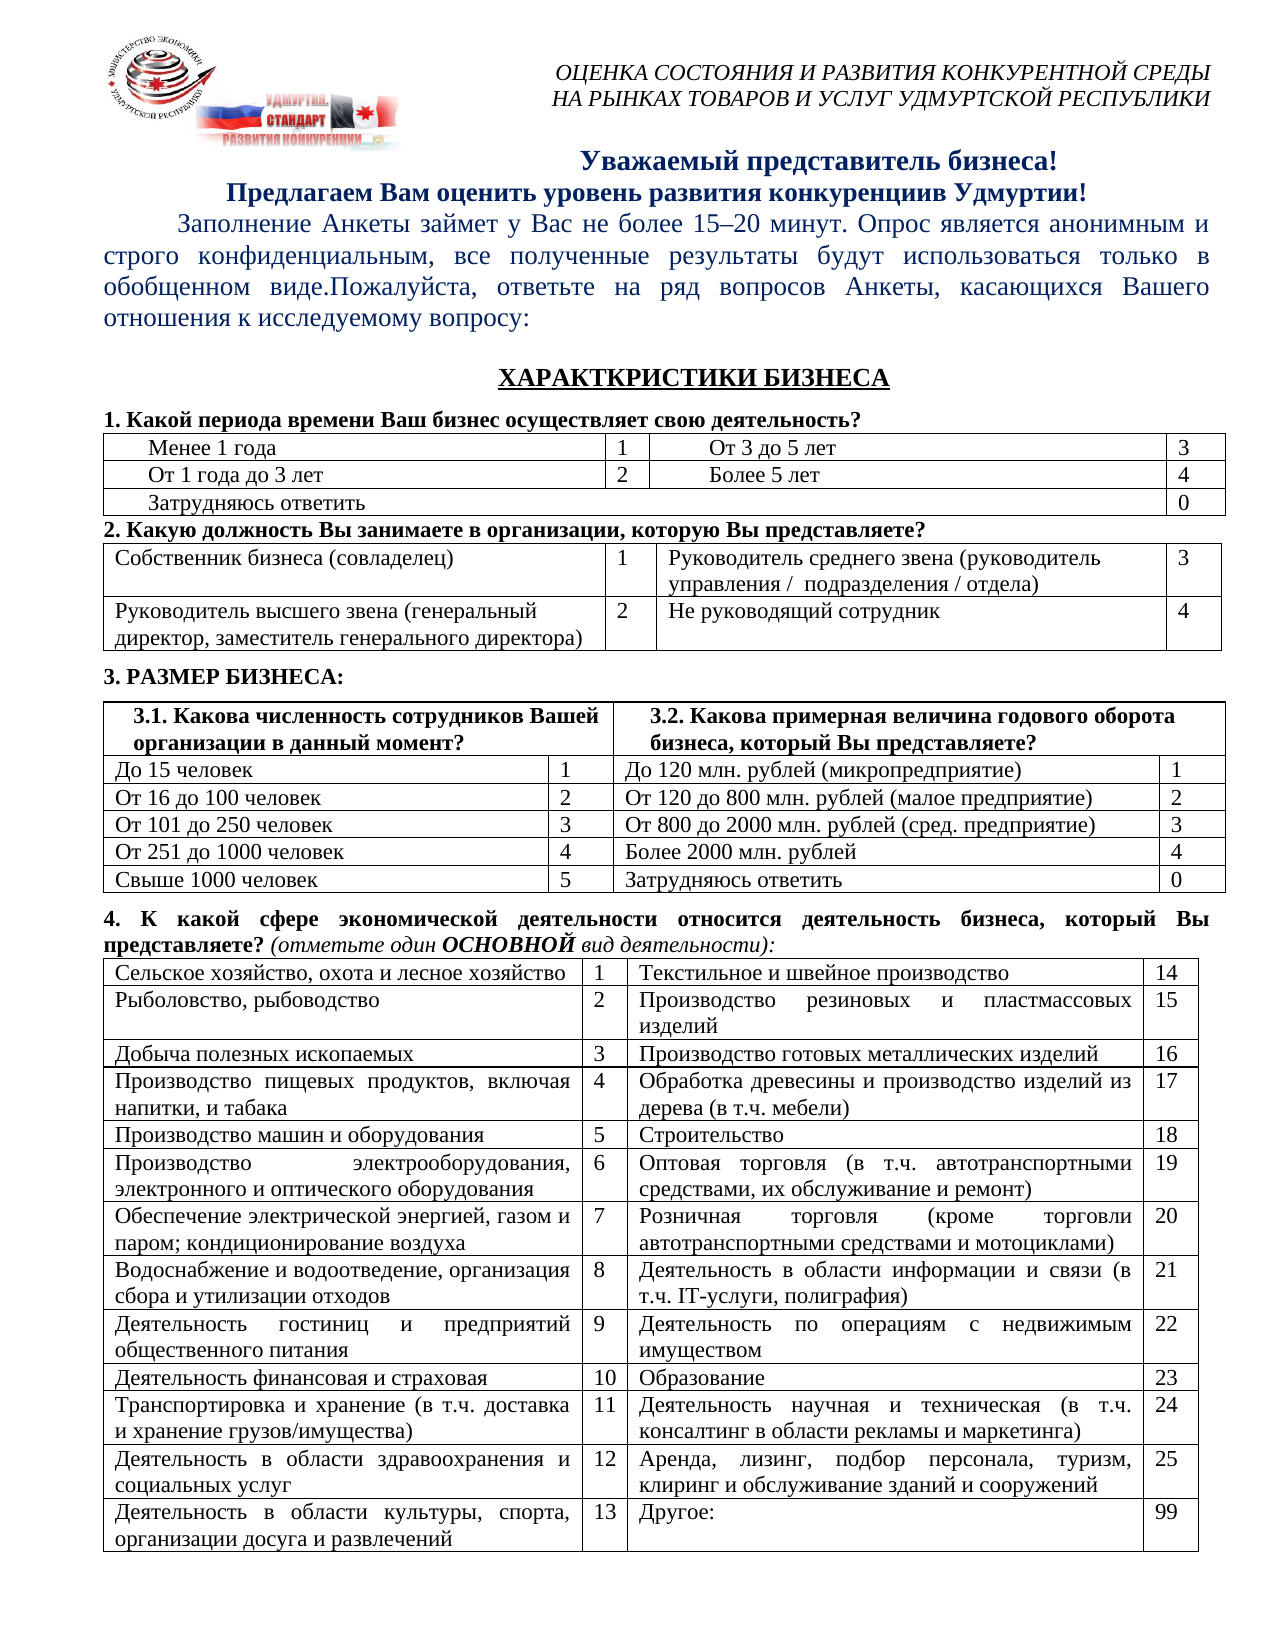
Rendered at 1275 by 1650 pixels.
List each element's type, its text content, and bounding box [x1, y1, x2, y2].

table_cell Аренда, лизинг, подбор персонала, туризм, клиринг и обслуживание зданий и сооружений [628, 1445, 1143, 1497]
table_cell Производство резиновых и пластмассовых изделий [628, 986, 1143, 1039]
table_cell 16 [1144, 1040, 1198, 1066]
text Уважаемый представитель бизнеса! [103, 143, 1211, 176]
table_cell Не руководящий сотрудник [657, 597, 1166, 650]
table_cell 13 [583, 1499, 627, 1551]
table_cell От 1 года до 3 лет [104, 461, 605, 488]
text ХАРАКТКРИСТИКИ БИЗНЕСА [103, 362, 1211, 392]
table_cell 4 [583, 1068, 627, 1120]
table_cell 5 [583, 1121, 627, 1147]
table_cell От 251 до 1000 человек [104, 838, 548, 865]
table_cell 4 [549, 838, 613, 865]
text Предлагаем Вам оценить уровень развития конкуренциив Удмуртии! [103, 176, 1211, 208]
table_cell 99 [1144, 1499, 1198, 1551]
table_cell Более 2000 млн. рублей [614, 838, 1159, 865]
table_cell 17 [1144, 1068, 1198, 1120]
table_cell Строительство [628, 1121, 1143, 1147]
table_cell Транспортировка и хранение (в т.ч. доставка и хранение грузов/имущества) [104, 1391, 582, 1444]
table_cell 24 [1144, 1391, 1198, 1444]
table_cell 18 [1144, 1121, 1198, 1147]
table_cell Свыше 1000 человек [104, 866, 548, 892]
table_cell 11 [583, 1391, 627, 1444]
table_header 3.2. Какова примерная величина годового оборота бизнеса, который Вы представляете? [614, 703, 1225, 755]
table_cell 2 [1160, 784, 1225, 810]
table_cell Водоснабжение и водоотведение, организация сбора и утилизации отходов [104, 1256, 582, 1309]
table_header 3 [1167, 544, 1221, 596]
table_cell До 15 человек [104, 756, 548, 782]
table_cell 0 [1160, 866, 1225, 892]
table_header 1 [606, 434, 649, 460]
table_cell 6 [583, 1149, 627, 1201]
table_cell Руководитель высшего звена (генеральный директор, заместитель генерального директора) [104, 597, 605, 650]
table_cell Оптовая торговля (в т.ч. автотранспортными средствами, их обслуживание и ремонт) [628, 1149, 1143, 1201]
table_cell Производство электрооборудования, электронного и оптического оборудования [104, 1149, 582, 1201]
table_cell Более 5 лет [650, 461, 1166, 488]
picture [84, 21, 378, 136]
table_cell 3 [583, 1040, 627, 1066]
table_cell Деятельность по операциям с недвижимым имуществом [628, 1310, 1143, 1362]
table_cell До 120 млн. рублей (микропредприятие) [614, 756, 1159, 782]
table_cell Другое: [628, 1499, 1143, 1551]
table_cell Производство пищевых продуктов, включая напитки, и табака [104, 1068, 582, 1120]
table_header 14 [1144, 959, 1198, 985]
table_header Текстильное и швейное производство [628, 959, 1143, 985]
table_header Руководитель среднего звена (руководитель управления / подразделения / отдела) [657, 544, 1166, 596]
table_cell 5 [549, 866, 613, 892]
table_header Сельское хозяйство, охота и лесное хозяйство [104, 959, 582, 985]
table_cell Обработка древесины и производство изделий из дерева (в т.ч. мебели) [628, 1068, 1143, 1120]
table_cell Розничная торговля (кроме торговли автотранспортными средствами и мотоциклами) [628, 1202, 1143, 1255]
table_cell От 101 до 250 человек [104, 811, 548, 837]
table_cell 4 [1160, 838, 1225, 865]
table_cell 3 [549, 811, 613, 837]
table_cell От 800 до 2000 млн. рублей (сред. предприятие) [614, 811, 1159, 837]
table_cell 19 [1144, 1149, 1198, 1201]
table_cell 21 [1144, 1256, 1198, 1309]
table_cell Затрудняюсь ответить [104, 489, 1166, 515]
table_cell Деятельность в области информации и связи (в т.ч. IT-услуги, полиграфия) [628, 1256, 1143, 1309]
table_cell 12 [583, 1445, 627, 1497]
table_cell 4 [1167, 461, 1225, 488]
table_cell 22 [1144, 1310, 1198, 1362]
table_cell 4 [1167, 597, 1221, 650]
table_header От 3 до 5 лет [650, 434, 1166, 460]
text 2. Какую должность Вы занимаете в организации, которую Вы представляете? [103, 516, 1211, 542]
table_header Менее 1 года [104, 434, 605, 460]
table_cell 2 [606, 597, 656, 650]
table_cell От 120 до 800 млн. рублей (малое предприятие) [614, 784, 1159, 810]
table_header 1 [583, 959, 627, 985]
table_cell Образование [628, 1364, 1143, 1390]
table_cell Обеспечение электрической энергией, газом и паром; кондиционирование воздуха [104, 1202, 582, 1255]
table_cell 20 [1144, 1202, 1198, 1255]
table_cell Добыча полезных ископаемых [104, 1040, 582, 1066]
table_cell 2 [606, 461, 649, 488]
table_cell 3 [1160, 811, 1225, 837]
table_cell Рыболовство, рыбоводство [104, 986, 582, 1039]
table_cell 2 [583, 986, 627, 1039]
text Заполнение Анкеты займет у Вас не более 15–20 минут. Опрос является анонимным и строго конфиденциальным, все полученные результаты будут использоваться только в обобщенном виде.Пожалуйста, ответьте на ряд вопросов Анкеты, касающихся Вашего отношения к исследуемому вопросу: [103, 208, 1211, 332]
table_cell Деятельность в области культуры, спорта, организации досуга и развлечений [104, 1499, 582, 1551]
text 4. К какой сфере экономической деятельности относится деятельность бизнеса, который Вы представляете? (отметьте один основной вид деятельности): [103, 905, 1211, 958]
table_cell Деятельность в области здравоохранения и социальных услуг [104, 1445, 582, 1497]
text 1. Какой периода времени Ваш бизнес осуществляет свою деятельность? [103, 407, 1211, 433]
table_cell Производство готовых металлических изделий [628, 1040, 1143, 1066]
table_cell 9 [583, 1310, 627, 1362]
table_cell 25 [1144, 1445, 1198, 1497]
table_cell 0 [1167, 489, 1225, 515]
table_cell От 16 до 100 человек [104, 784, 548, 810]
table_cell Деятельность научная и техническая (в т.ч. консалтинг в области рекламы и маркетинга) [628, 1391, 1143, 1444]
table_header 1 [606, 544, 656, 596]
text НА РЫНКАХ ТОВАРОВ И УСЛУГ УДМУРТСКОЙ РЕСПУБЛИКИ [232, 85, 1211, 112]
table_cell 15 [1144, 986, 1198, 1039]
table_cell 2 [549, 784, 613, 810]
table_header 3.1. Какова численность сотрудников Вашей организации в данный момент? [104, 703, 613, 755]
table_header Собственник бизнеса (совладелец) [104, 544, 605, 596]
table_cell Производство машин и оборудования [104, 1121, 582, 1147]
table_cell 1 [1160, 756, 1225, 782]
table_cell 23 [1144, 1364, 1198, 1390]
table_cell Деятельность финансовая и страховая [104, 1364, 582, 1390]
table_cell 10 [583, 1364, 627, 1390]
text ОЦЕНКА СОСТОЯНИЯ И РАЗВИТИЯ КОНКУРЕНТНОЙ СРЕДЫ [232, 59, 1211, 85]
table_cell 1 [549, 756, 613, 782]
table_cell 7 [583, 1202, 627, 1255]
table_cell 8 [583, 1256, 627, 1309]
table_header 3 [1167, 434, 1225, 460]
table_cell Деятельность гостиниц и предприятий общественного питания [104, 1310, 582, 1362]
text 3. РАЗМЕР БИЗНЕСА: [103, 663, 1211, 689]
table_cell Затрудняюсь ответить [614, 866, 1159, 892]
